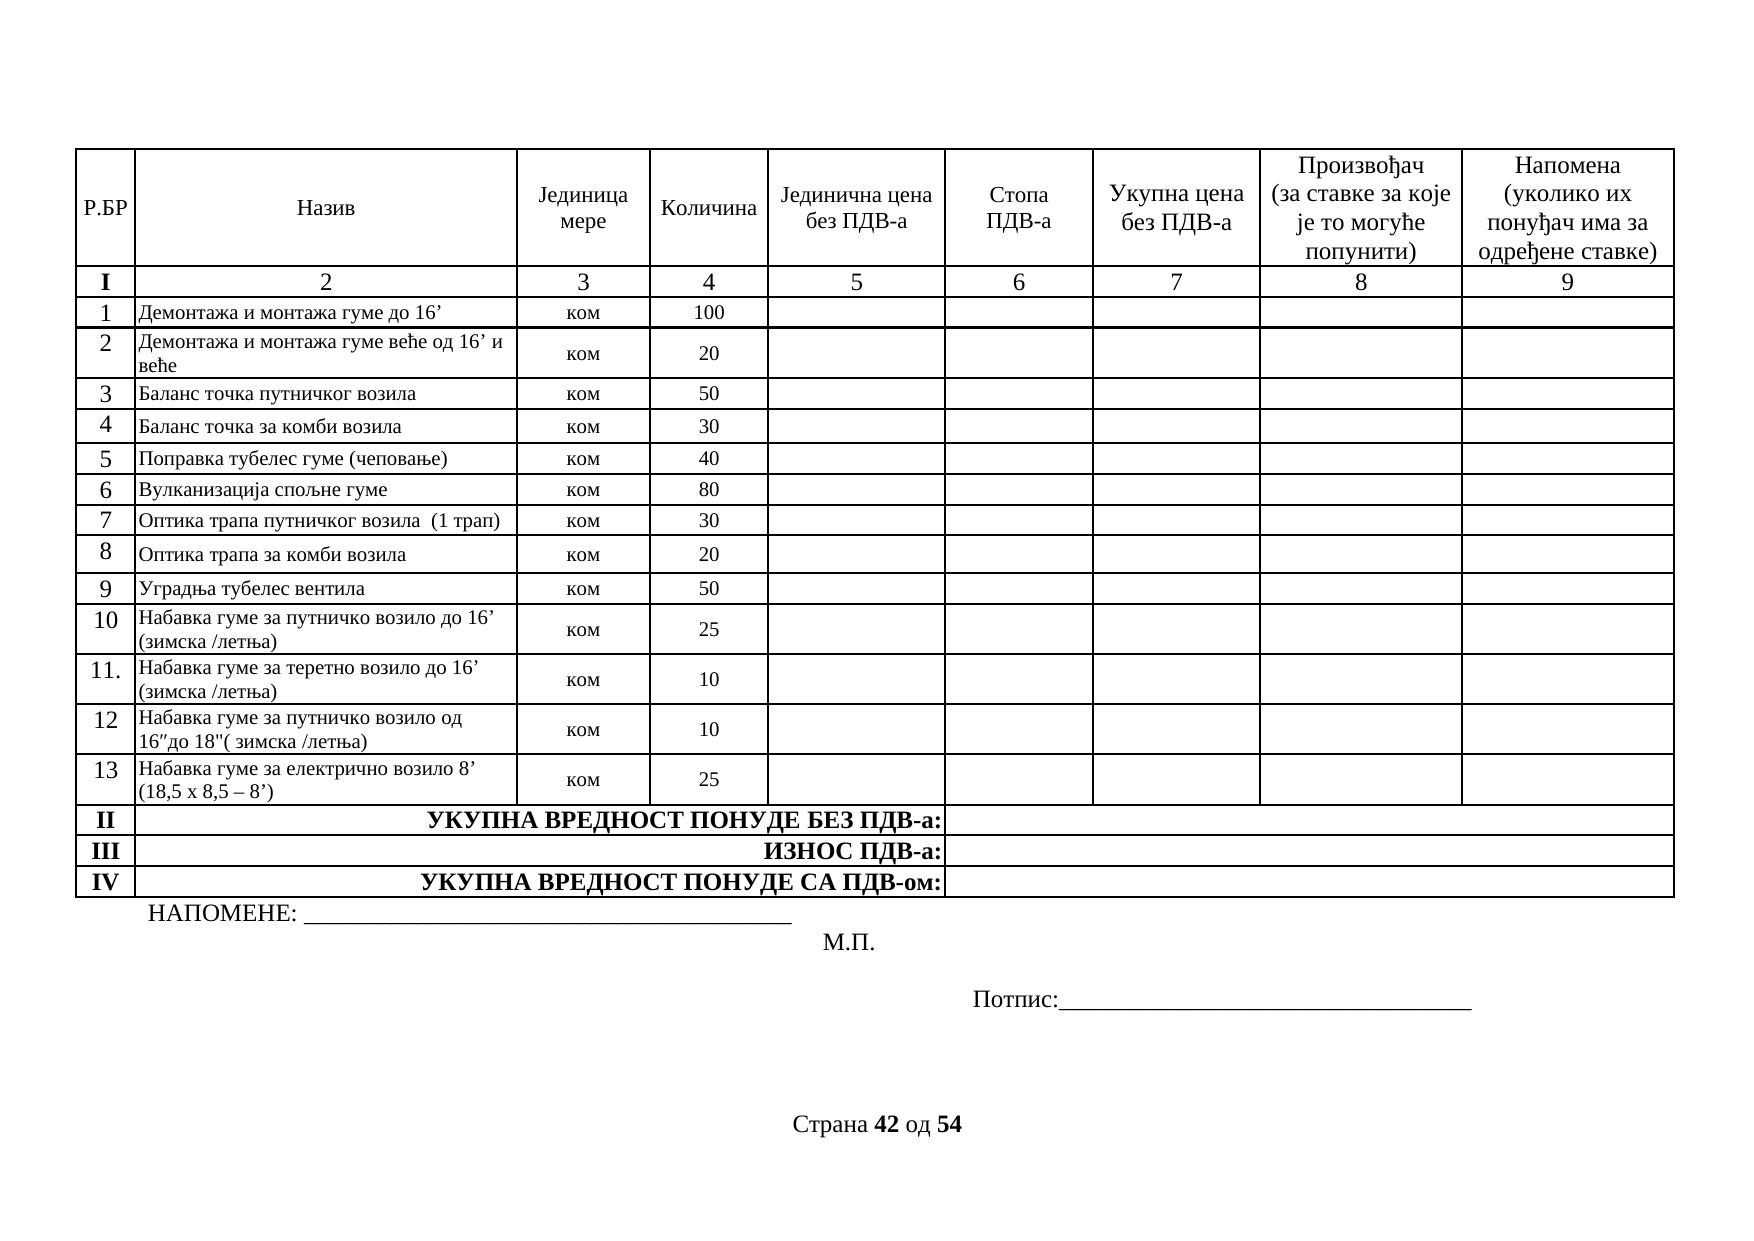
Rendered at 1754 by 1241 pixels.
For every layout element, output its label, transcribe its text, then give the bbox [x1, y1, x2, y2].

table_cell 5 [77, 444, 134, 473]
table_cell [1094, 410, 1259, 442]
table_cell [1094, 536, 1259, 572]
table_cell Набавка гуме за путничко возило до 16’ (зимска /летња) [136, 605, 516, 653]
table_cell [1463, 379, 1673, 407]
table_cell [946, 444, 1092, 473]
table_cell Баланс точка путничког возила [136, 379, 516, 407]
table_header Укупна цена без ПДВ-а [1094, 150, 1259, 265]
table_cell [769, 329, 944, 377]
table_cell [1094, 298, 1259, 326]
table_cell [946, 755, 1092, 803]
table_cell [769, 410, 944, 442]
table_cell [1463, 655, 1673, 703]
table_cell ком [518, 705, 649, 753]
table_cell Оптика трапа путничког возила (1 трап) [136, 506, 516, 534]
table_cell [1463, 605, 1673, 653]
table_cell ком [518, 410, 649, 442]
table_cell 20 [651, 329, 767, 377]
table_cell Оптика трапа за комби возила [136, 536, 516, 572]
table_cell 50 [651, 574, 767, 603]
table_cell [1463, 755, 1673, 803]
table_cell [769, 506, 944, 534]
table_cell ком [518, 605, 649, 653]
table_cell [1261, 605, 1461, 653]
table_cell 11. [77, 655, 134, 703]
table_cell 25 [651, 605, 767, 653]
table_cell [1261, 574, 1461, 603]
table_cell [1094, 655, 1259, 703]
table_cell [769, 574, 944, 603]
table_cell Набавка гуме за теретно возило до 16’ (зимска /летња) [136, 655, 516, 703]
table_cell [946, 475, 1092, 503]
table_cell [769, 379, 944, 407]
table_cell [946, 329, 1092, 377]
table_cell II [77, 806, 134, 834]
table_cell [1463, 329, 1673, 377]
table_cell Демонтажа и монтажа гуме до 16’ [136, 298, 516, 326]
table_cell [1463, 444, 1673, 473]
table_cell ком [518, 506, 649, 534]
table_cell ком [518, 574, 649, 603]
table_cell 9 [1463, 267, 1673, 296]
table_cell [769, 475, 944, 503]
table_header Количина [651, 150, 767, 265]
table_cell Набавка гуме за електрично возило 8’ (18,5 x 8,5 – 8’) [136, 755, 516, 803]
table_cell ком [518, 536, 649, 572]
table_cell [1261, 475, 1461, 503]
table_cell [1094, 605, 1259, 653]
table_cell [1094, 705, 1259, 753]
table_cell [946, 705, 1092, 753]
table_cell Баланс точка за комби возила [136, 410, 516, 442]
table_cell [769, 536, 944, 572]
table_cell 4 [651, 267, 767, 296]
table_cell Поправка тубелес гуме (чеповање) [136, 444, 516, 473]
table_cell УКУПНА ВРЕДНОСТ ПОНУДЕ СА ПДВ-ом: [136, 867, 944, 896]
table_cell 6 [77, 475, 134, 503]
table_cell [769, 298, 944, 326]
table_cell [946, 836, 1673, 865]
table_cell 20 [651, 536, 767, 572]
table_cell 7 [1094, 267, 1259, 296]
table_cell 100 [651, 298, 767, 326]
table_cell ком [518, 475, 649, 503]
table_cell [1094, 475, 1259, 503]
table_header Напомена (уколико их понуђач има за одређене ставке) [1463, 150, 1673, 265]
table_cell [1261, 379, 1461, 407]
table_cell [1261, 506, 1461, 534]
table_cell [769, 705, 944, 753]
table_cell 6 [946, 267, 1092, 296]
table_cell [1261, 655, 1461, 703]
table_cell [769, 755, 944, 803]
table_cell [1261, 298, 1461, 326]
table_cell 40 [651, 444, 767, 473]
table_cell [946, 298, 1092, 326]
table_header Назив [136, 150, 516, 265]
table_cell Демонтажа и монтажа гуме веће од 16’ и веће [136, 329, 516, 377]
table_cell 7 [77, 506, 134, 534]
table_cell [946, 536, 1092, 572]
table_cell 3 [518, 267, 649, 296]
text НАПОМЕНЕ: _______________________________________ [148, 898, 1606, 927]
text М.П. [823, 927, 1606, 956]
table_cell [1261, 755, 1461, 803]
table_cell [946, 605, 1092, 653]
table_cell Вулканизација спољне гуме [136, 475, 516, 503]
table_cell [946, 379, 1092, 407]
table_cell 8 [1261, 267, 1461, 296]
table_cell 50 [651, 379, 767, 407]
table_cell 2 [136, 267, 516, 296]
table_cell [1261, 536, 1461, 572]
table_header Р.БР [77, 150, 134, 265]
table_cell [1261, 444, 1461, 473]
table_cell ком [518, 755, 649, 803]
table_cell Набавка гуме за путничко возило од 16″до 18"( зимска /летња) [136, 705, 516, 753]
table_cell ком [518, 298, 649, 326]
table_cell ком [518, 329, 649, 377]
table_cell 10 [77, 605, 134, 653]
table_header Произвођач (за ставке за које је то могуће попунити) [1261, 150, 1461, 265]
table_cell 4 [77, 410, 134, 442]
table_cell Уградња тубелес вентила [136, 574, 516, 603]
table_cell 10 [651, 705, 767, 753]
table_cell 80 [651, 475, 767, 503]
table_cell [1261, 705, 1461, 753]
table_cell [946, 506, 1092, 534]
table_header Јединична цена без ПДВ-а [769, 150, 944, 265]
table_cell [1463, 506, 1673, 534]
table_cell [769, 655, 944, 703]
table_cell 25 [651, 755, 767, 803]
table_cell 8 [77, 536, 134, 572]
table_cell III [77, 836, 134, 865]
table_cell [769, 444, 944, 473]
table_cell [946, 655, 1092, 703]
table_cell 5 [769, 267, 944, 296]
table_cell [769, 605, 944, 653]
table_cell ИЗНОС ПДВ-а: [136, 836, 944, 865]
table_cell 3 [77, 379, 134, 407]
table_cell [1094, 506, 1259, 534]
table_cell [946, 410, 1092, 442]
table_header Јединица мере [518, 150, 649, 265]
table_cell [1261, 410, 1461, 442]
table_cell 9 [77, 574, 134, 603]
table_cell 10 [651, 655, 767, 703]
table_cell [946, 867, 1673, 896]
table_cell [1094, 444, 1259, 473]
table_cell [1463, 298, 1673, 326]
table_cell [946, 574, 1092, 603]
table_cell УКУПНА ВРЕДНОСТ ПОНУДЕ БЕЗ ПДВ-а: [136, 806, 944, 834]
table_cell [1261, 329, 1461, 377]
table_cell 30 [651, 410, 767, 442]
table_cell [1094, 574, 1259, 603]
table_cell ком [518, 655, 649, 703]
table_header Стопа ПДВ-а [946, 150, 1092, 265]
table_cell [1094, 329, 1259, 377]
table_cell 30 [651, 506, 767, 534]
table_cell [1463, 705, 1673, 753]
table_cell 2 [77, 329, 134, 377]
table_cell 13 [77, 755, 134, 803]
table_cell [1463, 536, 1673, 572]
table_cell [1094, 755, 1259, 803]
table_cell 1 [77, 298, 134, 326]
table_cell I [77, 267, 134, 296]
table_cell ком [518, 379, 649, 407]
table_cell [1463, 410, 1673, 442]
table_cell [1463, 574, 1673, 603]
table_cell ком [518, 444, 649, 473]
text Потпис:_________________________________ [148, 984, 1606, 1013]
table_cell [1094, 379, 1259, 407]
table_cell [1463, 475, 1673, 503]
table_cell [946, 806, 1673, 834]
table_cell IV [77, 867, 134, 896]
table_cell 12 [77, 705, 134, 753]
